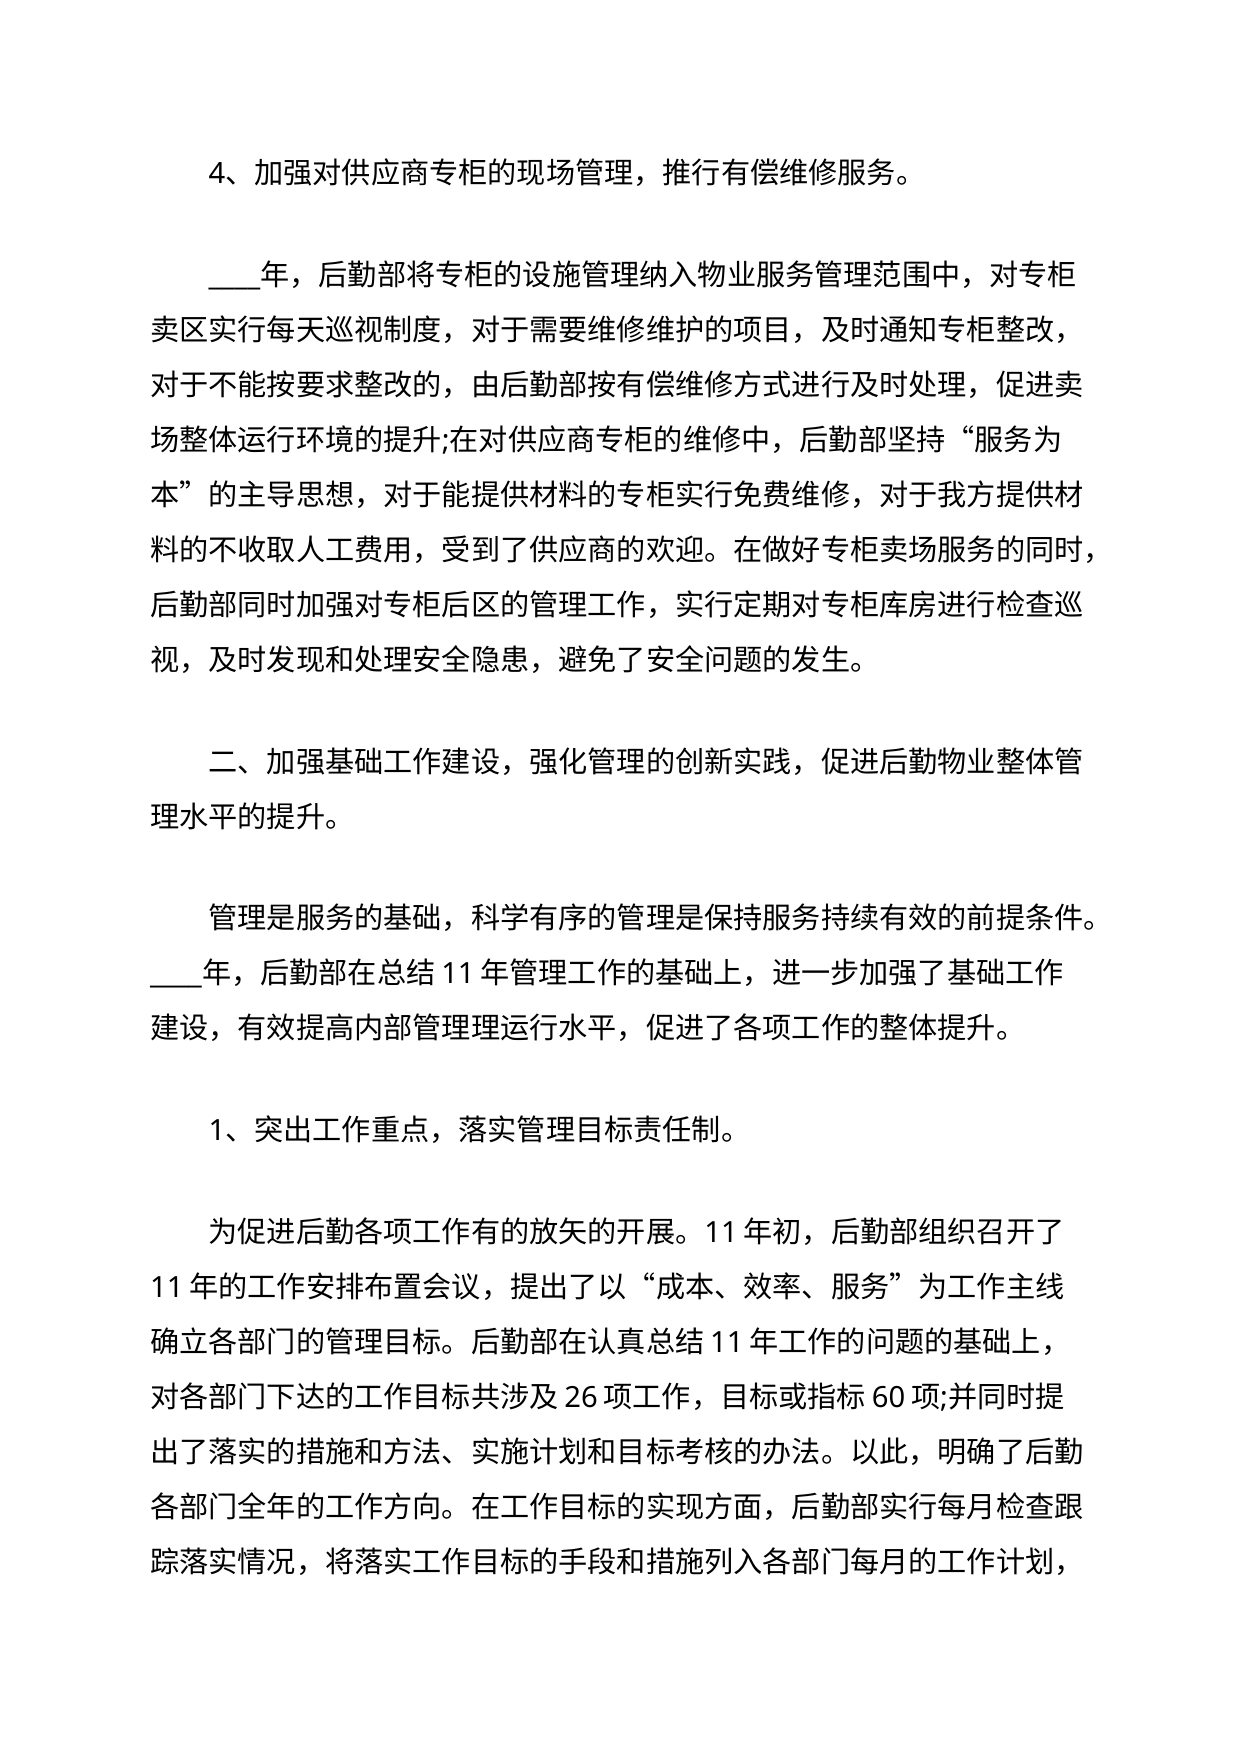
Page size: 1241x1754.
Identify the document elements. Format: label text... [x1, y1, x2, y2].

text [150, 1208, 1090, 1581]
text 1、突出工作重点，落实管理目标责任制。 [150, 1107, 1090, 1149]
text 4、加强对供应商专柜的现场管理，推行有偿维修服务。 [150, 150, 1090, 192]
text ____年，后勤部将专柜的设施管理纳入物业服务管理范围中，对专柜卖区实行每天巡视制度，对于需要维修维护的项目，及时通知专柜整改，对于不能按要求整改的，由后勤部按有偿维修方式进行及时处理，促进卖场整体运行环境的提升;在对供应商专柜的维修中，后勤部坚持“服务为本”的主导思想，对于能提供材料的专柜实行免费维修，对于我方提供材料的不收取人工费用，受到了供应商的欢迎。在做好专柜卖场服务的同时，后勤部同时加强对专柜后区的管理工作，实行定期对专柜库房进行检查巡视，及时发现和处理安全隐患，避免了安全问题的发生。 [150, 252, 1090, 679]
text 管理是服务的基础，科学有序的管理是保持服务持续有效的前提条件。____年，后勤部在总结11年管理工作的基础上，进一步加强了基础工作建设，有效提高内部管理理运行水平，促进了各项工作的整体提升。 [150, 895, 1090, 1047]
text 二、加强基础工作建设，强化管理的创新实践，促进后勤物业整体管理水平的提升。 [150, 738, 1090, 835]
